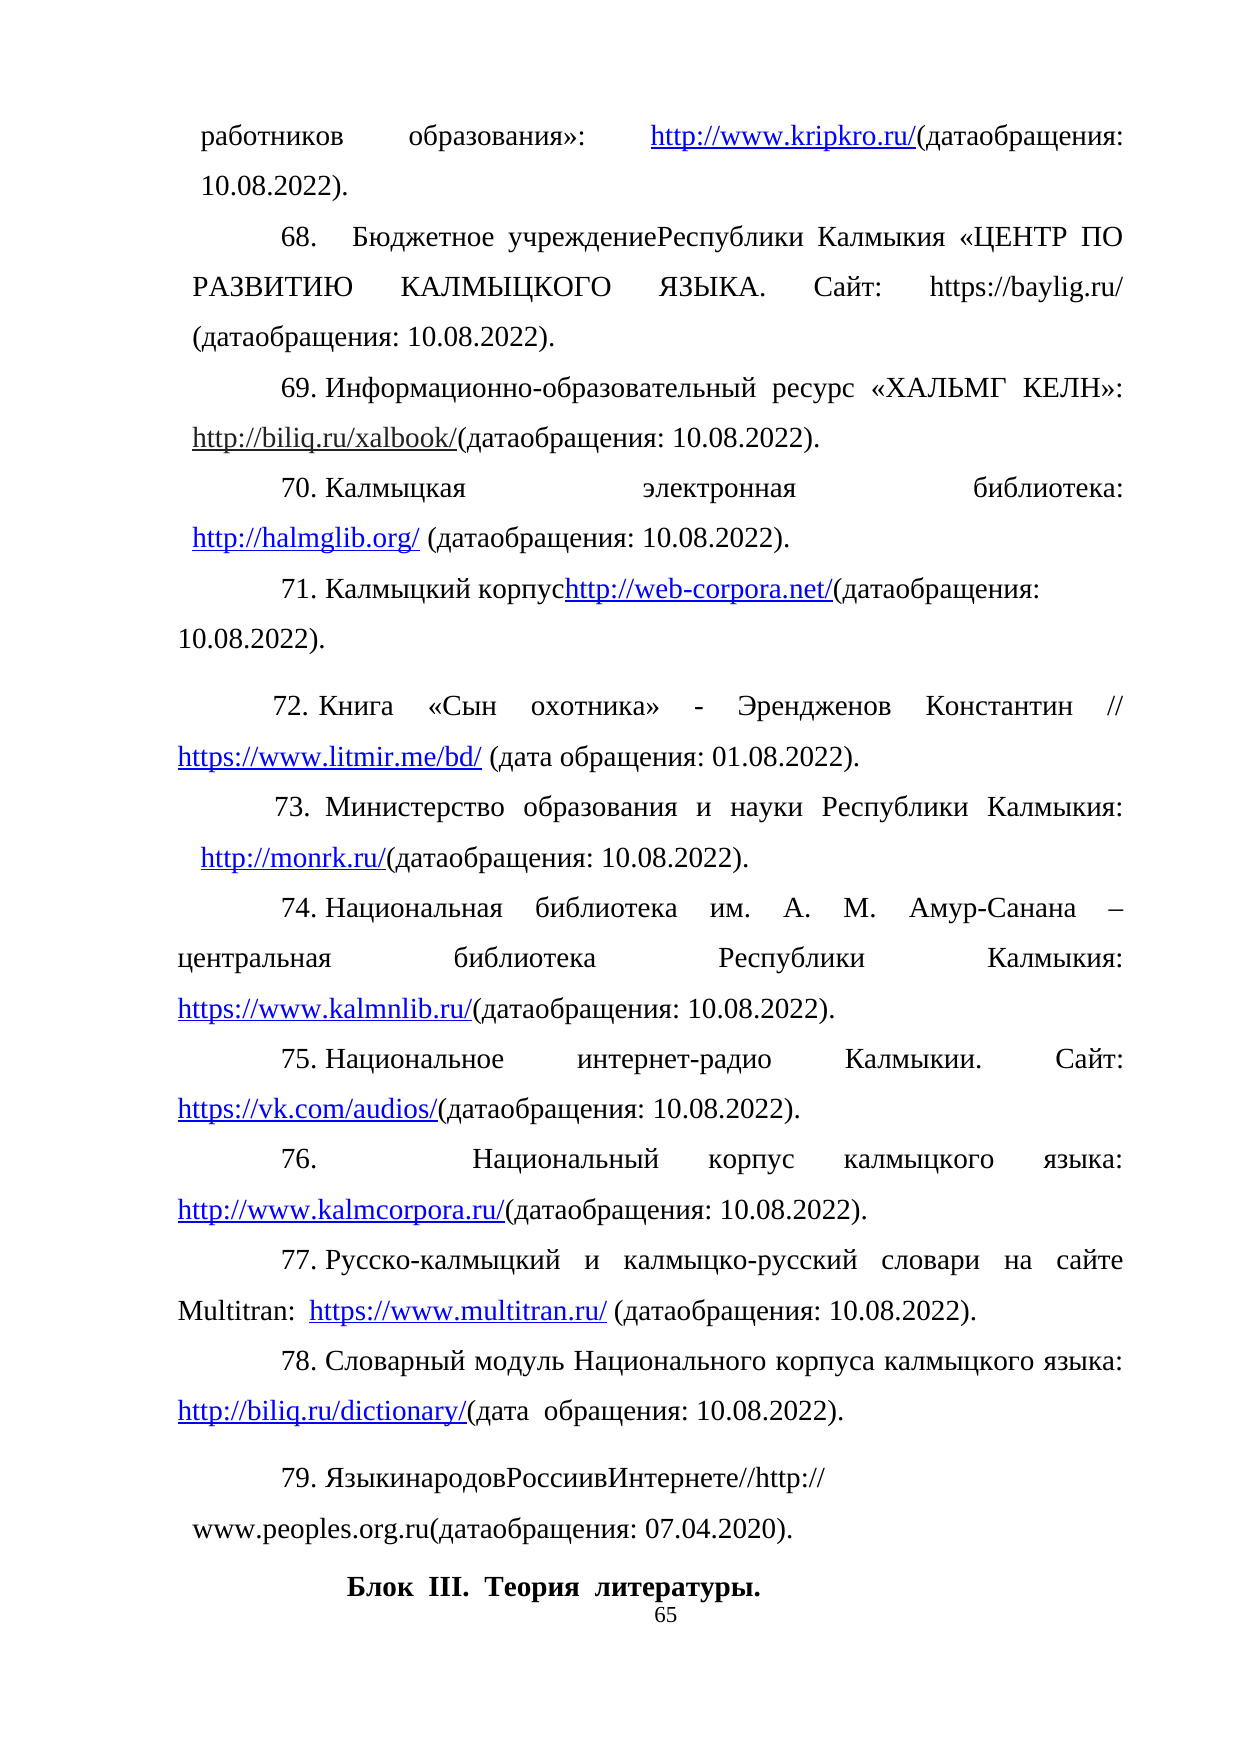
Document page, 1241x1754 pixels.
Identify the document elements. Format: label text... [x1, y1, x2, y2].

list Национальная библиотека им. А. М. Амур-Санана – центральная библиотека Республики Калмыкия: https://www.kalmnlib.ru/(датаобращения: 10.08.2022). [177, 974, 1124, 1024]
list Национальное интернет-радио Калмыкии. Сайт: https://vk.com/audios/(датаобращения: 10.08.2022). [177, 1041, 1124, 1125]
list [200, 118, 1124, 202]
list Национальная библиотека им. А. М. Амур-Санана – центральная библиотека Республики Калмыкия: https://www.kalmnlib.ru/(датаобращения: 10.08.2022). [177, 890, 1124, 940]
list Словарный модуль Национального корпуса калмыцкого языка: http://biliq.ru/dictionary/(дата обращения: 10.08.2022). [177, 1343, 1124, 1427]
text Блок III. Теория литературы. [266, 1569, 842, 1602]
list ЯзыкинародовРоссиивИнтернете//http://www.peoples.org.ru(датаобращения: 07.04.2020). [192, 1460, 1124, 1544]
list Книга «Сын охотника» - Эрендженов Константин // https://www.litmir.me/bd/ (дата обращения: 01.08.2022). [177, 688, 1124, 772]
list Информационно-образовательный ресурс «ХАЛЬМГ КЕЛН»: http://biliq.ru/xalbook/(датаобращения: 10.08.2022). [192, 370, 1124, 453]
list Русско-калмыцкий и калмыцко-русский словари на сайте Multitran: https://www.multitran.ru/ (датаобращения: 10.08.2022). [177, 1242, 1124, 1326]
list Бюджетное учреждениеРеспублики Калмыкия «ЦЕНТР ПО РАЗВИТИЮ КАЛМЫЦКОГО ЯЗЫКА. Сайт: https://baylig.ru/ (датаобращения: 10.08.2022). [192, 219, 1124, 353]
list Национальный корпус калмыцкого языка: http://www.kalmcorpora.ru/(датаобращения: 10.08.2022). [177, 1142, 1124, 1226]
list Калмыцкий корпусhttp://web-corpora.net/(датаобращения: 10.08.2022). [177, 571, 1124, 655]
list Министерство образования и науки Республики Калмыкия: http://monrk.ru/(датаобращения: 10.08.2022). [200, 789, 1124, 873]
list Калмыцкая электронная библиотека: http://halmglib.org/ (датаобращения: 10.08.2022). [192, 470, 1124, 554]
